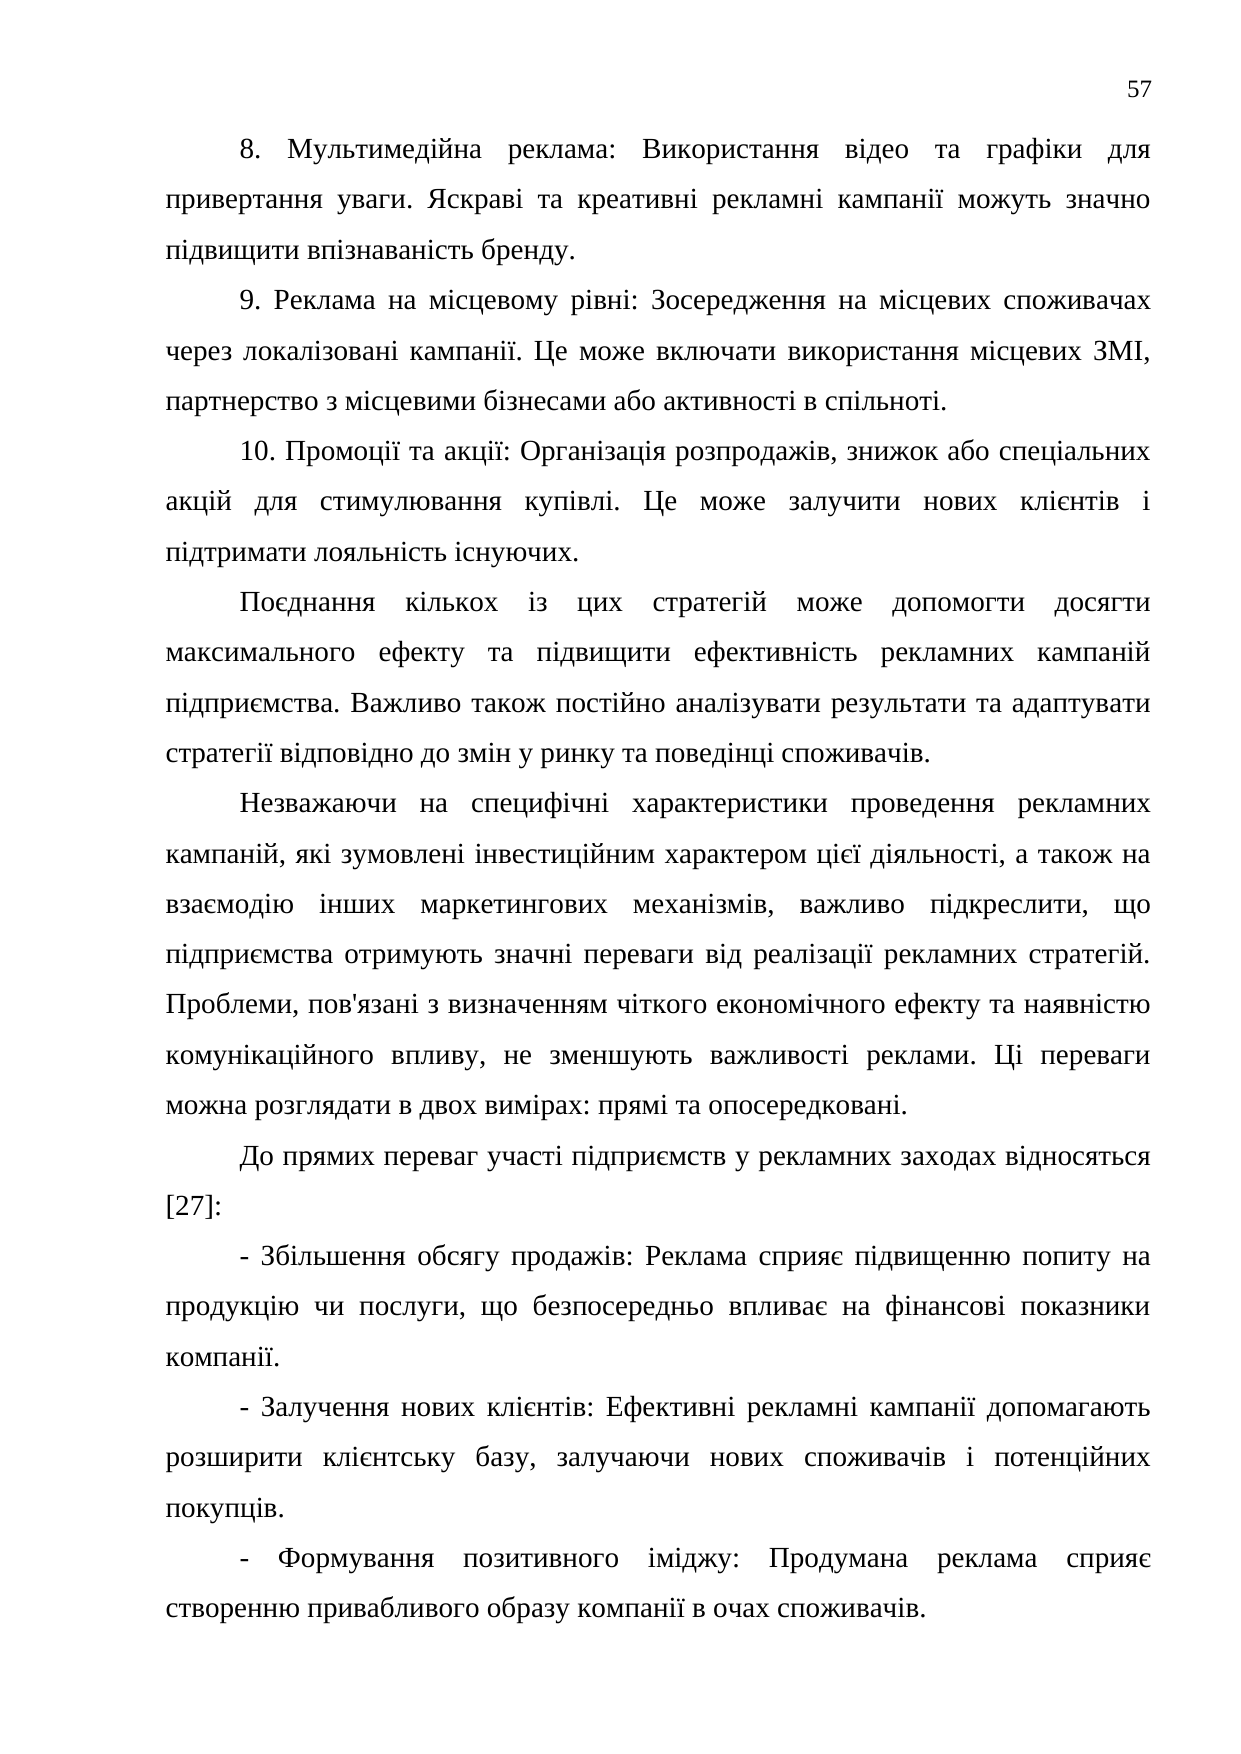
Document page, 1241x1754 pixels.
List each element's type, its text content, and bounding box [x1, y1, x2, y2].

text Поєднання кількох із цих стратегій може допомогти досягти максимального ефекту та підвищити ефективність рекламних кампаній підприємства. Важливо також постійно аналізувати результати та адаптувати стратегії відповідно до змін у ринку та поведінці споживачів. [165, 584, 1152, 769]
text 10. Промоції та акції: Організація розпродажів, знижок або спеціальних акцій для стимулювання купівлі. Це може залучити нових клієнтів і підтримати лояльність існуючих. [165, 433, 1152, 567]
text Незважаючи на специфічні характеристики проведення рекламних кампаній, які зумовлені інвестиційним характером цієї діяльності, а також на взаємодію інших маркетингових механізмів, важливо підкреслити, що підприємства отримують значні переваги від реалізації рекламних стратегій. Проблеми, пов'язані з визначенням чіткого економічного ефекту та наявністю комунікаційного впливу, не зменшують важливості реклами. Ці переваги можна розглядати в двох вимірах: прямі та опосередковані. [165, 785, 1152, 1121]
text - Формування позитивного іміджу: Продумана реклама сприяє створенню привабливого образу компанії в очах споживачів. [165, 1540, 1152, 1624]
text До прямих переваг участі підприємств у рекламних заходах відносяться [27]: [165, 1138, 1152, 1221]
text - Залучення нових клієнтів: Ефективні рекламні кампанії допомагають розширити клієнтську базу, залучаючи нових споживачів і потенційних покупців. [165, 1389, 1152, 1523]
text 8. Мультимедійна реклама: Використання відео та графіки для привертання уваги. Яскраві та креативні рекламні кампанії можуть значно підвищити впізнаваність бренду. [165, 131, 1152, 266]
text - Збільшення обсягу продажів: Реклама сприяє підвищенню попиту на продукцію чи послуги, що безпосередньо впливає на фінансові показники компанії. [165, 1238, 1152, 1372]
text 9. Реклама на місцевому рівні: Зосередження на місцевих споживачах через локалізовані кампанії. Це може включати використання місцевих ЗМІ, партнерство з місцевими бізнесами або активності в спільноті. [165, 282, 1152, 416]
